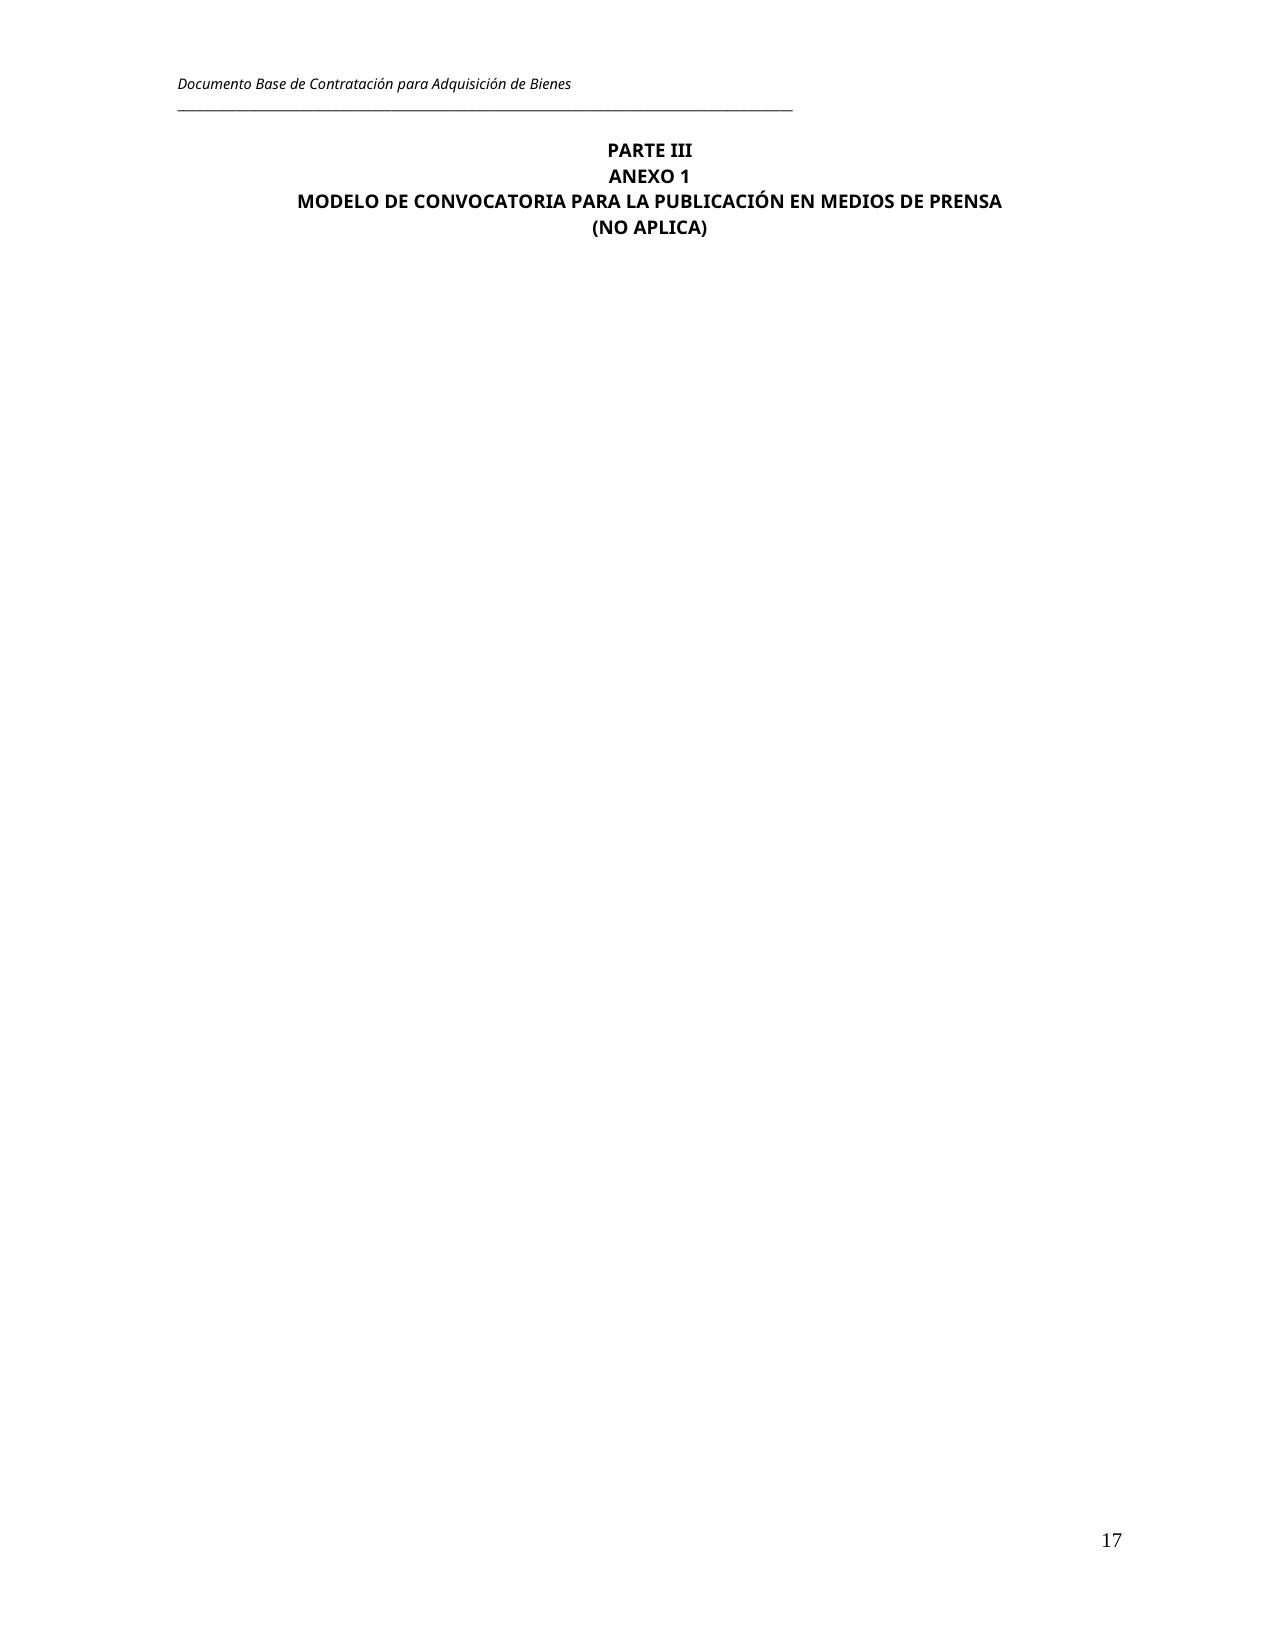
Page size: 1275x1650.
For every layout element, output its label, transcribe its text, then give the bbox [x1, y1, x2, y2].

text (NO APLICA) [177, 214, 1122, 240]
text MODELO DE CONVOCATORIA PARA LA PUBLICACIÓN EN MEDIOS DE PRENSA [177, 189, 1122, 214]
text ANEXO 1 [177, 163, 1122, 189]
text PARTE III [177, 138, 1122, 163]
